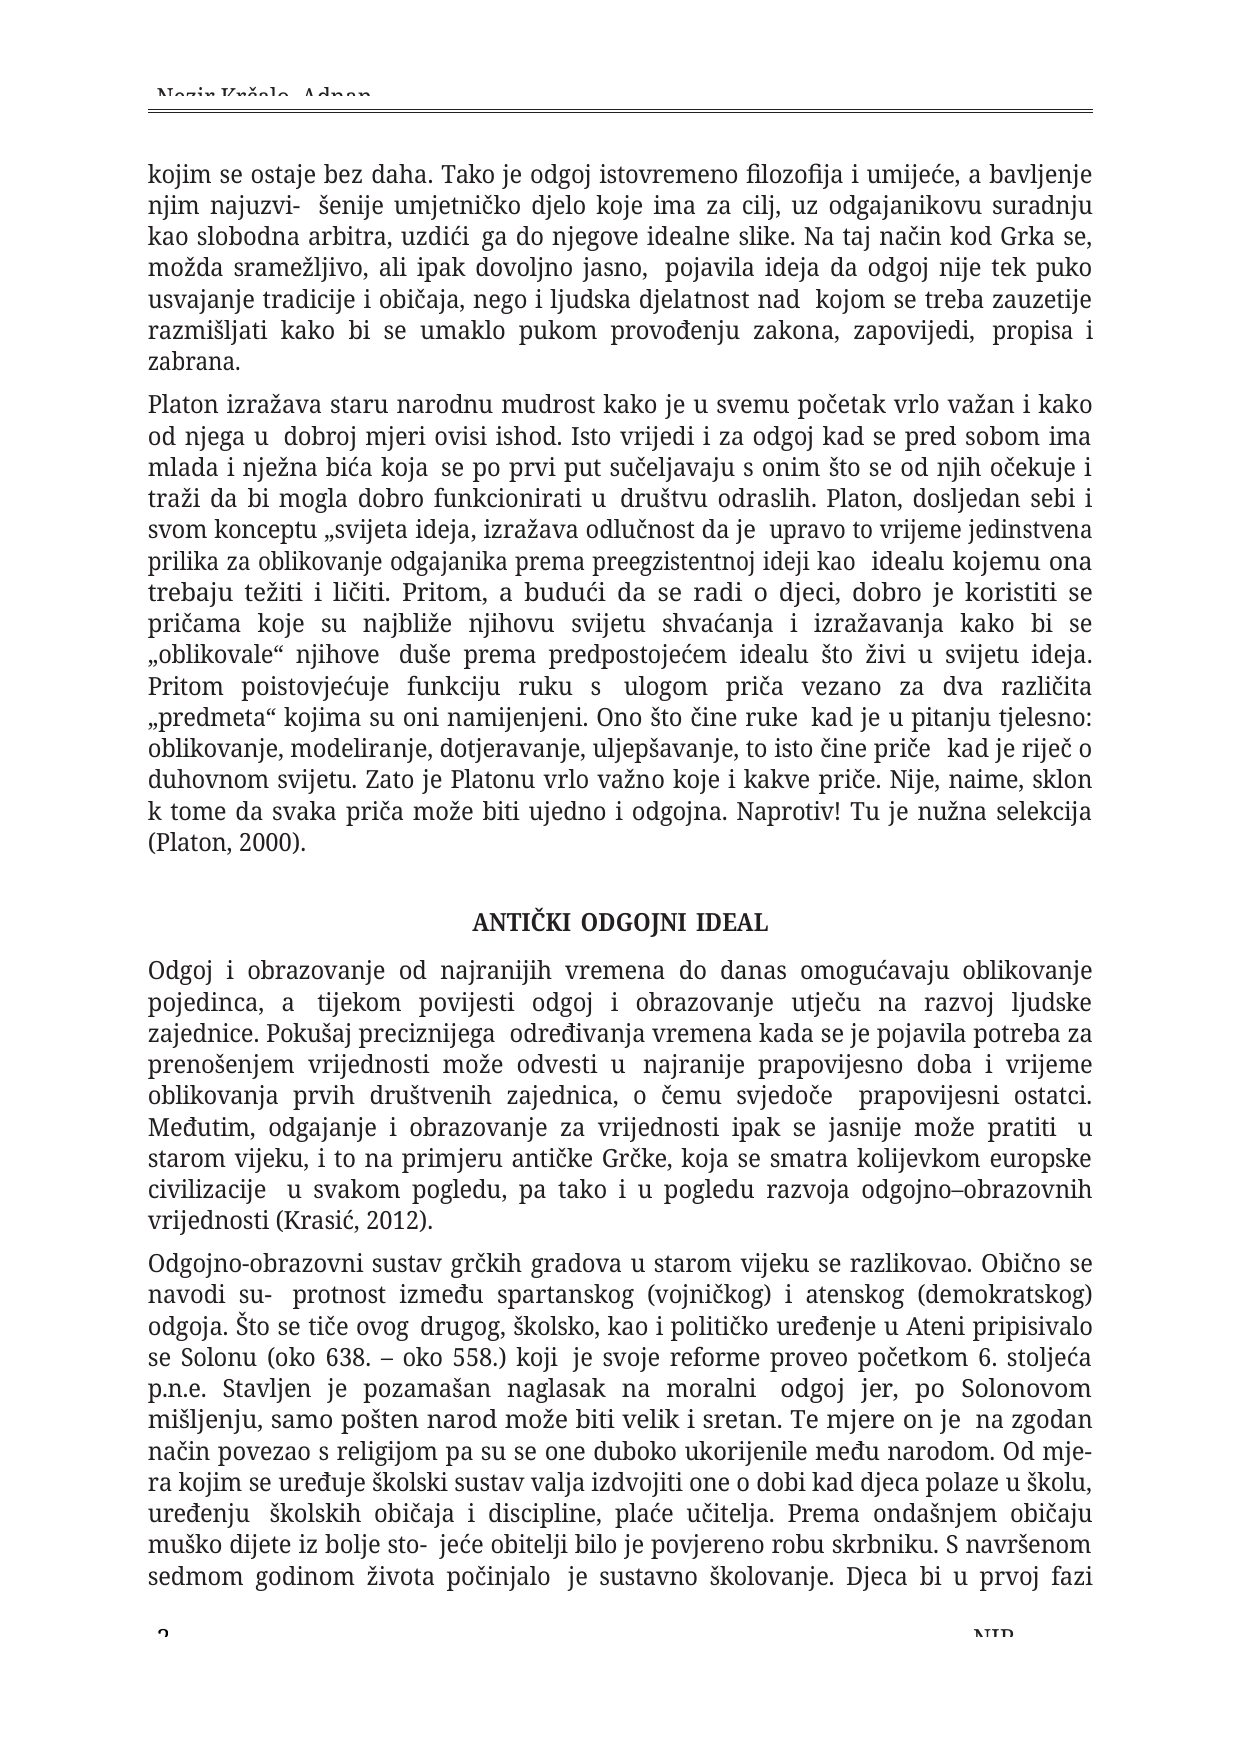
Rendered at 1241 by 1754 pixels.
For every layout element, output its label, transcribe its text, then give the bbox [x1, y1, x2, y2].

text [148, 1248, 1093, 1591]
text kojim se ostaje bez daha. Tako je odgoj istovremeno filozofija i umijeće, a bavljenje njim najuzvi- šenije umjetničko djelo koje ima za cilj, uz odgajanikovu suradnju kao slobodna arbitra, uzdići ga do njegove idealne slike. Na taj način kod Grka se, možda sramežljivo, ali ipak dovoljno jasno, pojavila ideja da odgoj nije tek puko usvajanje tradicije i običaja, nego i ljudska djelatnost nad kojom se treba zauzetije razmišljati kako bi se umaklo pukom provođenju zakona, zapovijedi, propisa i zabrana. [148, 158, 1093, 377]
subtitle ANTIČKI ODGOJNI IDEAL [204, 904, 1036, 938]
text Platon izražava staru narodnu mudrost kako je u svemu početak vrlo važan i kako od njega u dobroj mjeri ovisi ishod. Isto vrijedi i za odgoj kad se pred sobom ima mlada i nježna bića koja se po prvi put sučeljavaju s onim što se od njih očekuje i traži da bi mogla dobro funkcionirati u društvu odraslih. Platon, dosljedan sebi i svom konceptu „svijeta ideja, izražava odlučnost da je upravo to vrijeme jedinstvena prilika za oblikovanje odgajanika prema preegzistentnoj ideji kao idealu kojemu ona trebaju težiti i ličiti. Pritom, a budući da se radi o djeci, dobro je koristiti se pričama koje su najbliže njihovu svijetu shvaćanja i izražavanja kako bi se „oblikovale“ njihove duše prema predpostojećem idealu što živi u svijetu ideja. Pritom poistovjećuje funkciju ruku s ulogom priča vezano za dva različita „predmeta“ kojima su oni namijenjeni. Ono što čine ruke kad je u pitanju tjelesno: oblikovanje, modeliranje, dotjeravanje, uljepšavanje, to isto čine priče kad je riječ o duhovnom svijetu. Zato je Platonu vrlo važno koje i kakve priče. Nije, naime, sklon k tome da svaka priča može biti ujedno i odgojna. Naprotiv! Tu je nužna selekcija (Platon, 2000). [148, 389, 1093, 857]
text Odgoj i obrazovanje od najranijih vremena do danas omogućavaju oblikovanje pojedinca, a tijekom povijesti odgoj i obrazovanje utječu na razvoj ljudske zajednice. Pokušaj preciznijega određivanja vremena kada se je pojavila potreba za prenošenjem vrijednosti može odvesti u najranije prapovijesno doba i vrijeme oblikovanja prvih društvenih zajednica, o čemu svjedoče prapovijesni ostatci. Međutim, odgajanje i obrazovanje za vrijednosti ipak se jasnije može pratiti u starom vijeku, i to na primjeru antičke Grčke, koja se smatra kolijevkom europske civilizacije u svakom pogledu, pa tako i u pogledu razvoja odgojno–obrazovnih vrijednosti (Krasić, 2012). [148, 955, 1093, 1236]
